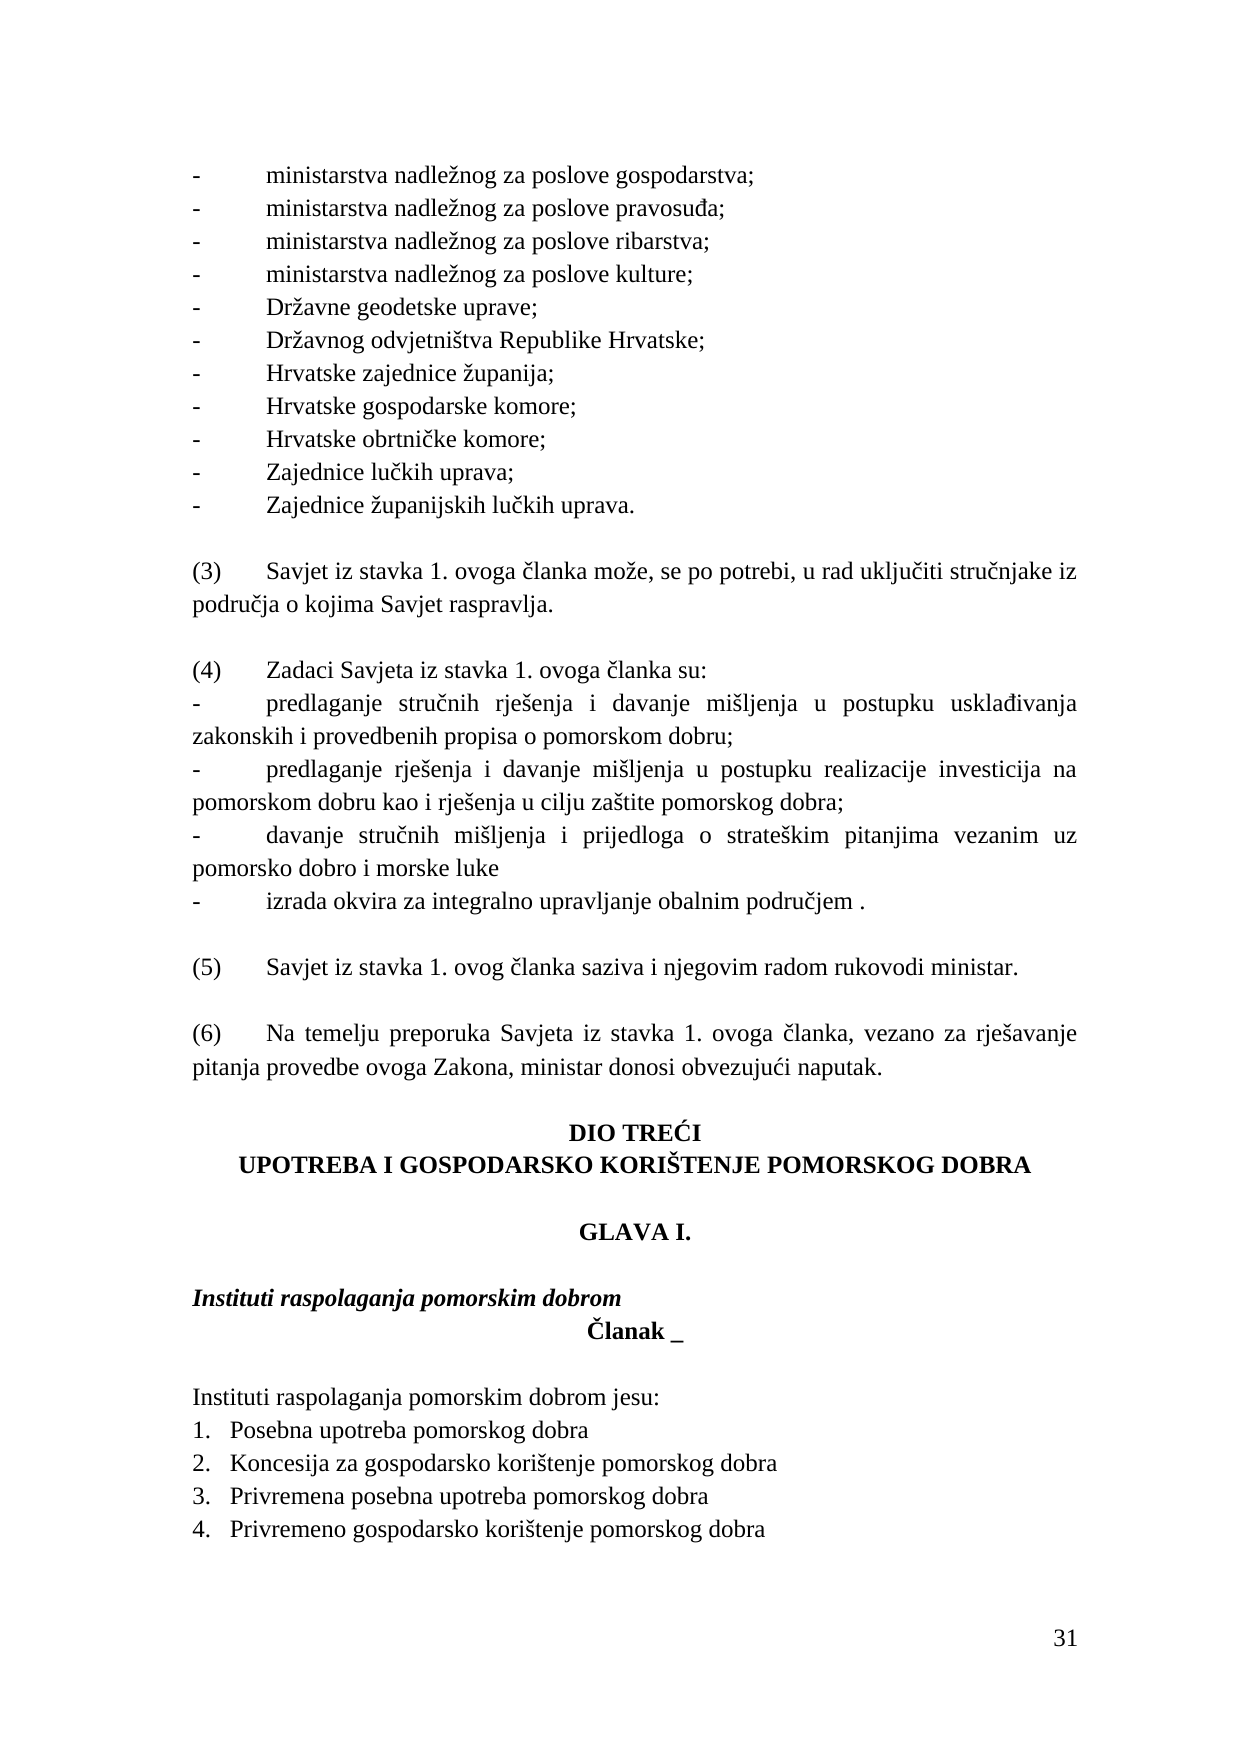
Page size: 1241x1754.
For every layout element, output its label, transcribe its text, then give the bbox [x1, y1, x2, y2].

list Koncesija za gospodarsko korištenje pomorskog dobra [192, 1448, 1078, 1477]
text Instituti raspolaganja pomorskim dobrom jesu: [192, 1382, 1078, 1411]
list Zajednice lučkih uprava; [192, 457, 1078, 486]
list Na temelju preporuka Savjeta iz stavka 1. ovoga članka, vezano za rješavanje pitanja provedbe ovoga Zakona, ministar donosi obvezujući naputak. [192, 1018, 1078, 1080]
list ministarstva nadležnog za poslove pravosuđa; [192, 193, 1078, 222]
text UPOTREBA I GOSPODARSKO KORIŠTENJE POMORSKOG DOBRA [192, 1151, 1078, 1179]
list ministarstva nadležnog za poslove kulture; [192, 259, 1078, 288]
list predlaganje stručnih rješenja i davanje mišljenja u postupku usklađivanja zakonskih i provedbenih propisa o pomorskom dobru; [192, 688, 1078, 750]
list predlaganje rješenja i davanje mišljenja u postupku realizacije investicija na pomorskom dobru kao i rješenja u cilju zaštite pomorskog dobra; [192, 754, 1078, 816]
list Privremeno gospodarsko korištenje pomorskog dobra [192, 1514, 1078, 1543]
list Zajednice županijskih lučkih uprava. [192, 490, 1078, 519]
list Hrvatske gospodarske komore; [192, 391, 1078, 420]
text Članak _ [192, 1316, 1078, 1344]
list davanje stručnih mišljenja i prijedloga o strateškim pitanjima vezanim uz pomorsko dobro i morske luke [192, 820, 1078, 882]
list Privremena posebna upotreba pomorskog dobra [192, 1481, 1078, 1509]
list Savjet iz stavka 1. ovog članka saziva i njegovim radom rukovodi ministar. [192, 952, 1078, 981]
list Državnog odvjetništva Republike Hrvatske; [192, 325, 1078, 354]
list ministarstva nadležnog za poslove gospodarstva; [192, 160, 1078, 189]
list Zadaci Savjeta iz stavka 1. ovoga članka su: [192, 655, 1078, 684]
text Instituti raspolaganja pomorskim dobrom [192, 1283, 1078, 1311]
list ministarstva nadležnog za poslove ribarstva; [192, 226, 1078, 255]
list Državne geodetske uprave; [192, 292, 1078, 321]
text GLAVA I. [192, 1217, 1078, 1245]
list Hrvatske obrtničke komore; [192, 424, 1078, 453]
list Posebna upotreba pomorskog dobra [192, 1415, 1078, 1443]
list Hrvatske zajednice županija; [192, 358, 1078, 387]
list izrada okvira za integralno upravljanje obalnim područjem . [192, 886, 1078, 915]
list Savjet iz stavka 1. ovoga članka može, se po potrebi, u rad uključiti stručnjake iz područja o kojima Savjet raspravlja. [192, 556, 1078, 618]
text DIO TREĆI [192, 1118, 1078, 1146]
